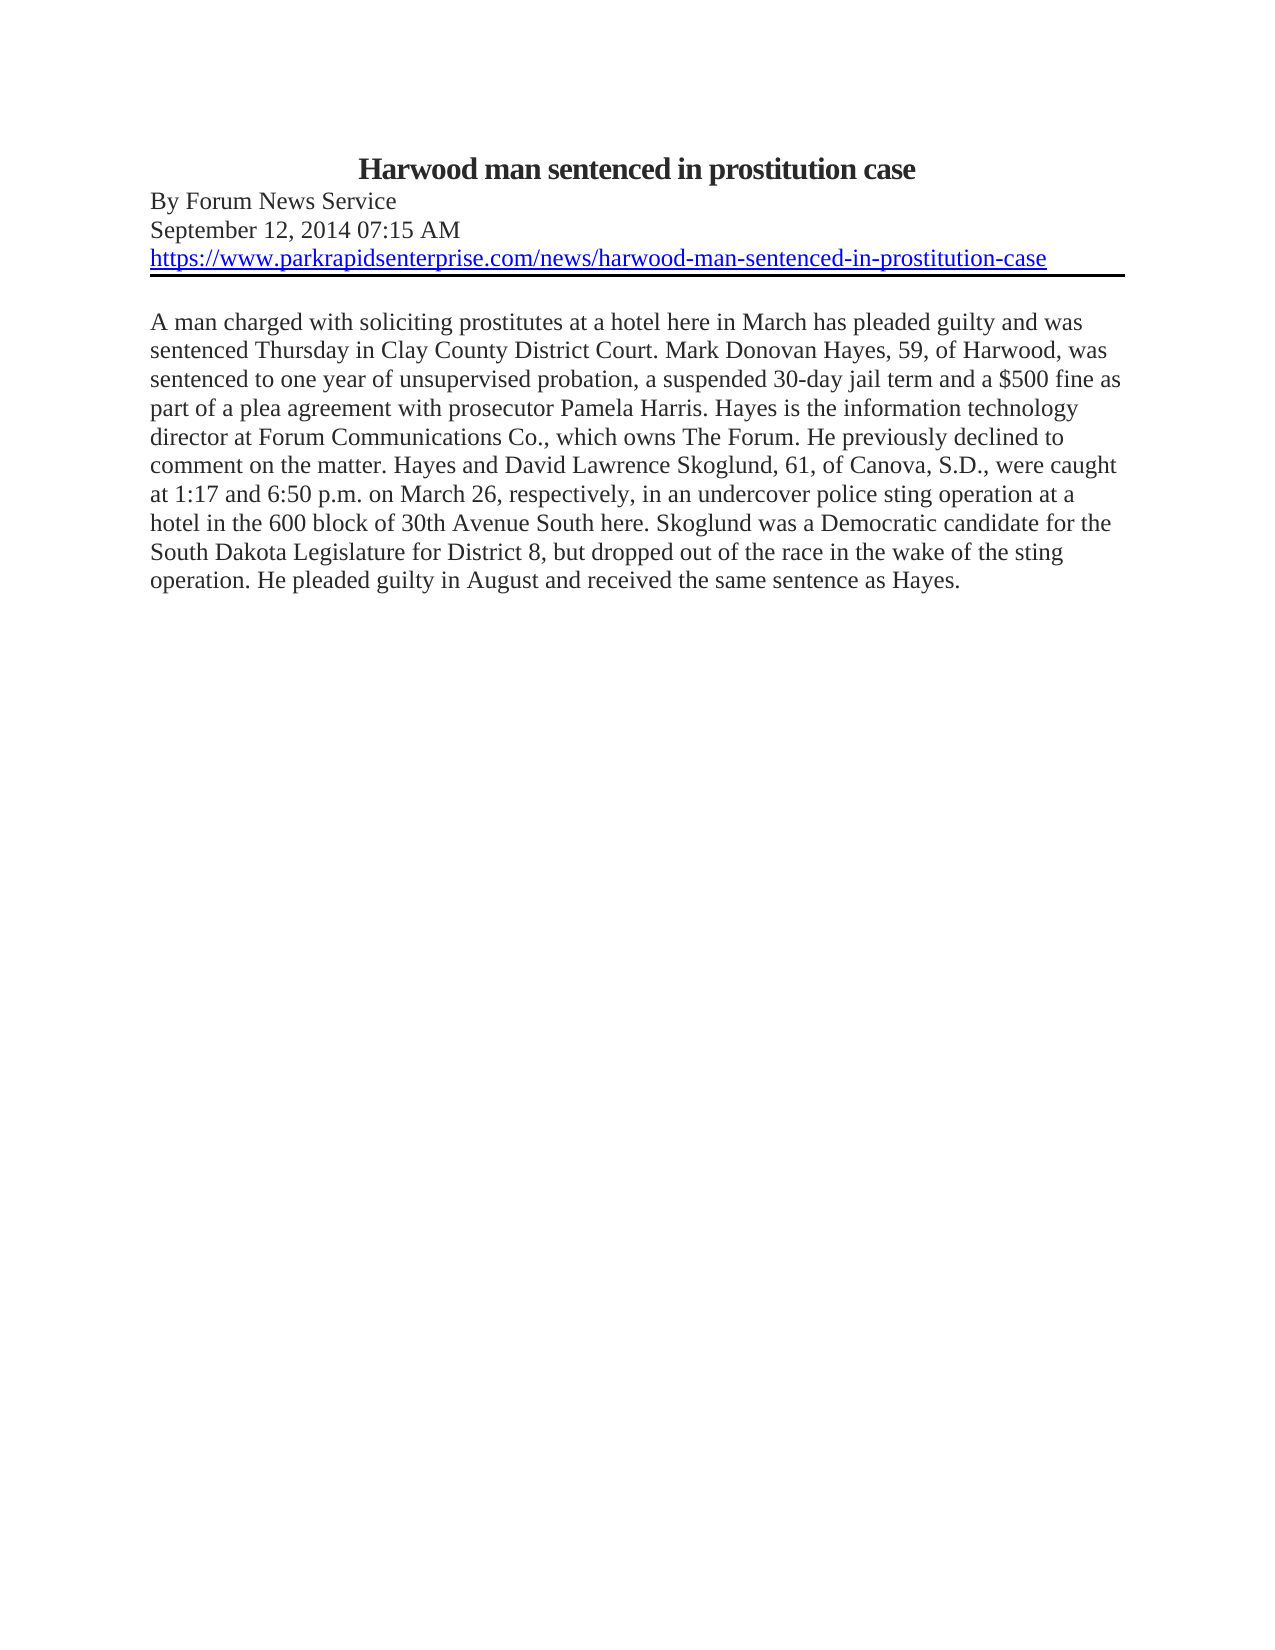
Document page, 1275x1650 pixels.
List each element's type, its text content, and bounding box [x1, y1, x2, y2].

text A man charged with soliciting prostitutes at a hotel here in March has pleaded guilty and was sentenced Thursday in Clay County District Court. Mark Donovan Hayes, 59, of Harwood, was sentenced to one year of unsupervised probation, a suspended 30-day jail term and a $500 fine as part of a plea agreement with prosecutor Pamela Harris. Hayes is the information technology director at Forum Communications Co., which owns The Forum. He previously declined to comment on the matter. Hayes and David Lawrence Skoglund, 61, of Canova, S.D., were caught at 1:17 and 6:50 p.m. on March 26, respectively, in an undercover police sting operation at a hotel in the 600 block of 30th Avenue South here. Skoglund was a Democratic candidate for the South Dakota Legislature for District 8, but dropped out of the race in the wake of the sting operation. He pleaded guilty in August and received the same sentence as Hayes. [150, 307, 1125, 617]
text https://www.parkrapidsenterprise.com/news/harwood-man-sentenced-in-prostitution-case [150, 243, 1125, 274]
text Harwood man sentenced in prostitution case [150, 150, 1125, 186]
text September 12, 2014 07:15 AM [150, 215, 1125, 243]
text By Forum News Service [150, 186, 1125, 215]
